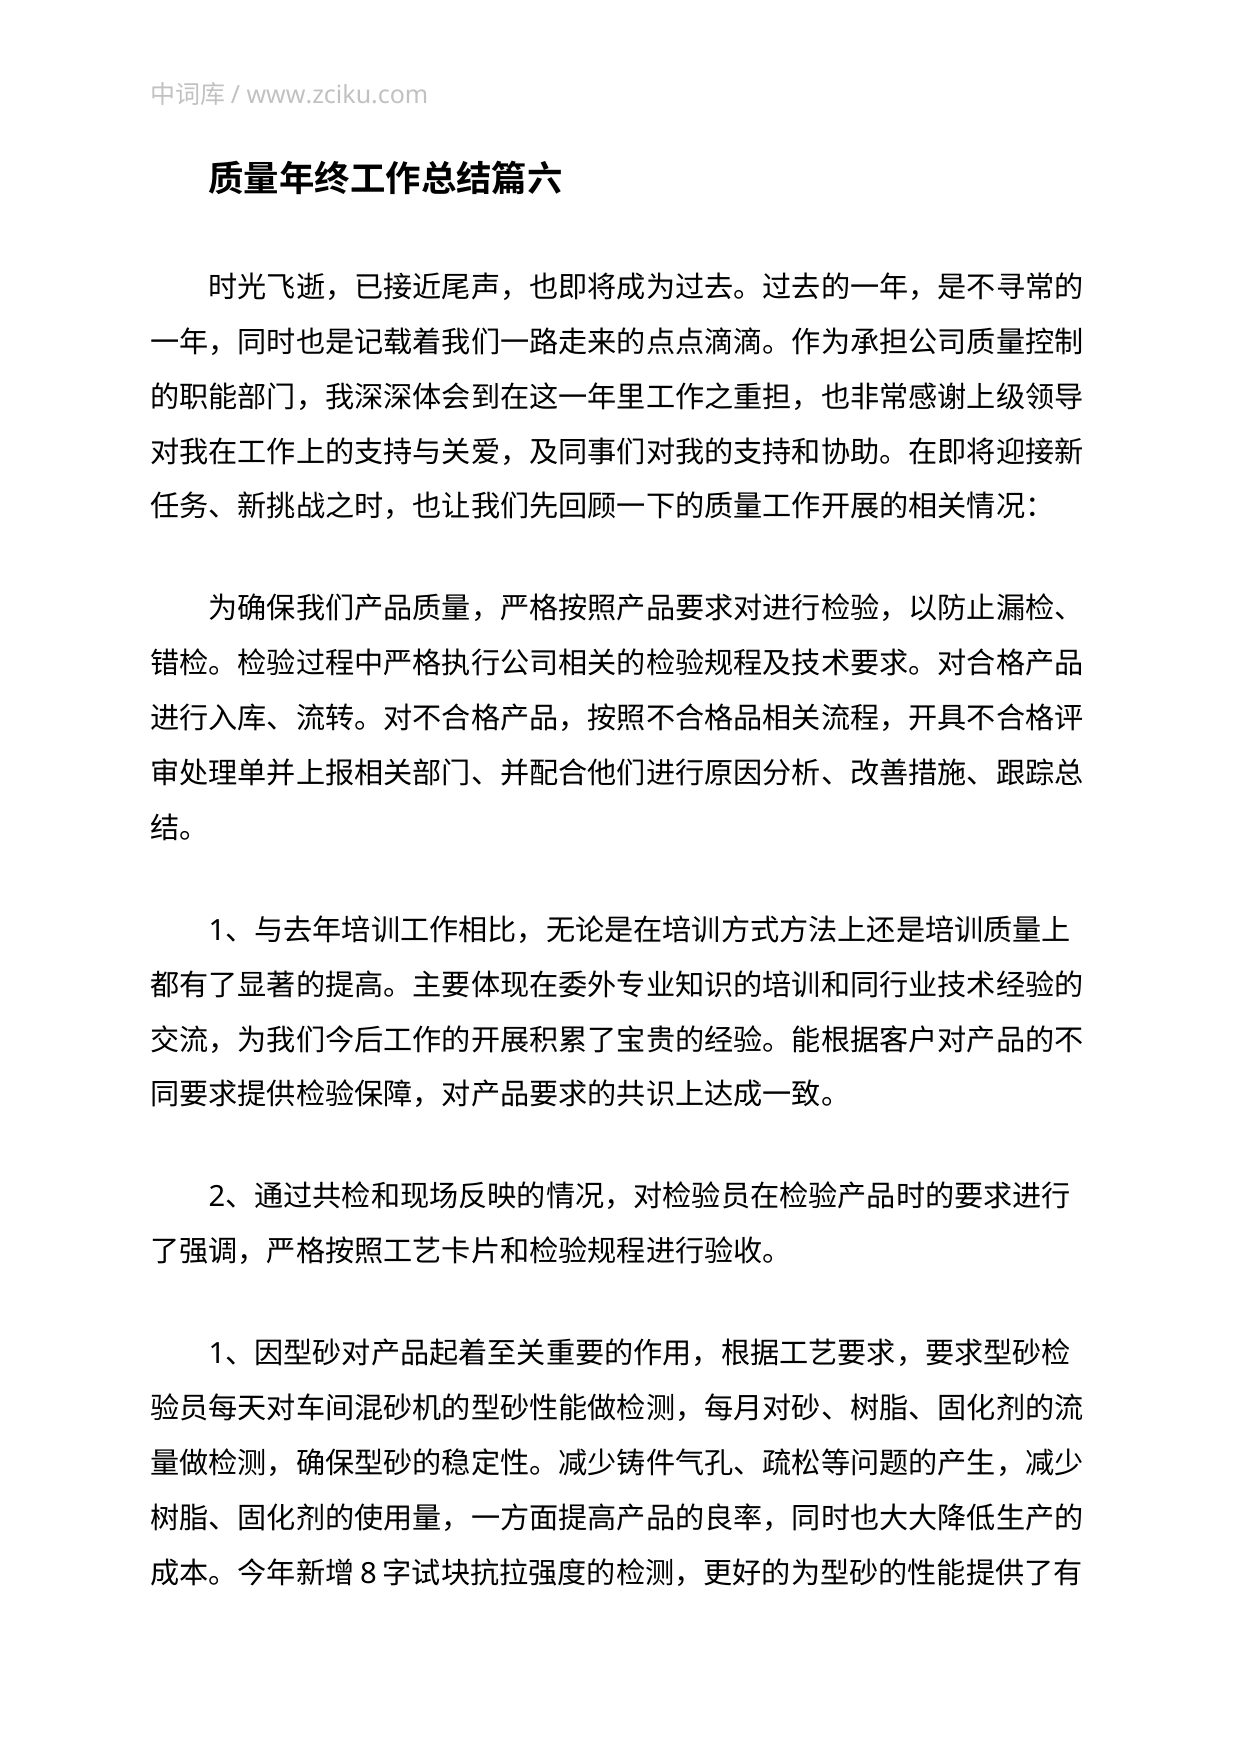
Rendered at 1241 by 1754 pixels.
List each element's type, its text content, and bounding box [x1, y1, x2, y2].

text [150, 1329, 1090, 1592]
text 为确保我们产品质量，严格按照产品要求对进行检验，以防止漏检、错检。检验过程中严格执行公司相关的检验规程及技术要求。对合格产品进行入库、流转。对不合格产品，按照不合格品相关流程，开具不合格评审处理单并上报相关部门、并配合他们进行原因分析、改善措施、跟踪总结。 [150, 585, 1090, 847]
text 1、与去年培训工作相比，无论是在培训方式方法上还是培训质量上都有了显著的提高。主要体现在委外专业知识的培训和同行业技术经验的交流，为我们今后工作的开展积累了宝贵的经验。能根据客户对产品的不同要求提供检验保障，对产品要求的共识上达成一致。 [150, 906, 1090, 1113]
text 2、通过共检和现场反映的情况，对检验员在检验产品时的要求进行了强调，严格按照工艺卡片和检验规程进行验收。 [150, 1173, 1090, 1270]
text 质量年终工作总结篇六 [150, 150, 1090, 201]
text 时光飞逝，已接近尾声，也即将成为过去。过去的一年，是不寻常的一年，同时也是记载着我们一路走来的点点滴滴。作为承担公司质量控制的职能部门，我深深体会到在这一年里工作之重担，也非常感谢上级领导对我在工作上的支持与关爱，及同事们对我的支持和协助。在即将迎接新任务、新挑战之时，也让我们先回顾一下的质量工作开展的相关情况： [150, 263, 1090, 525]
